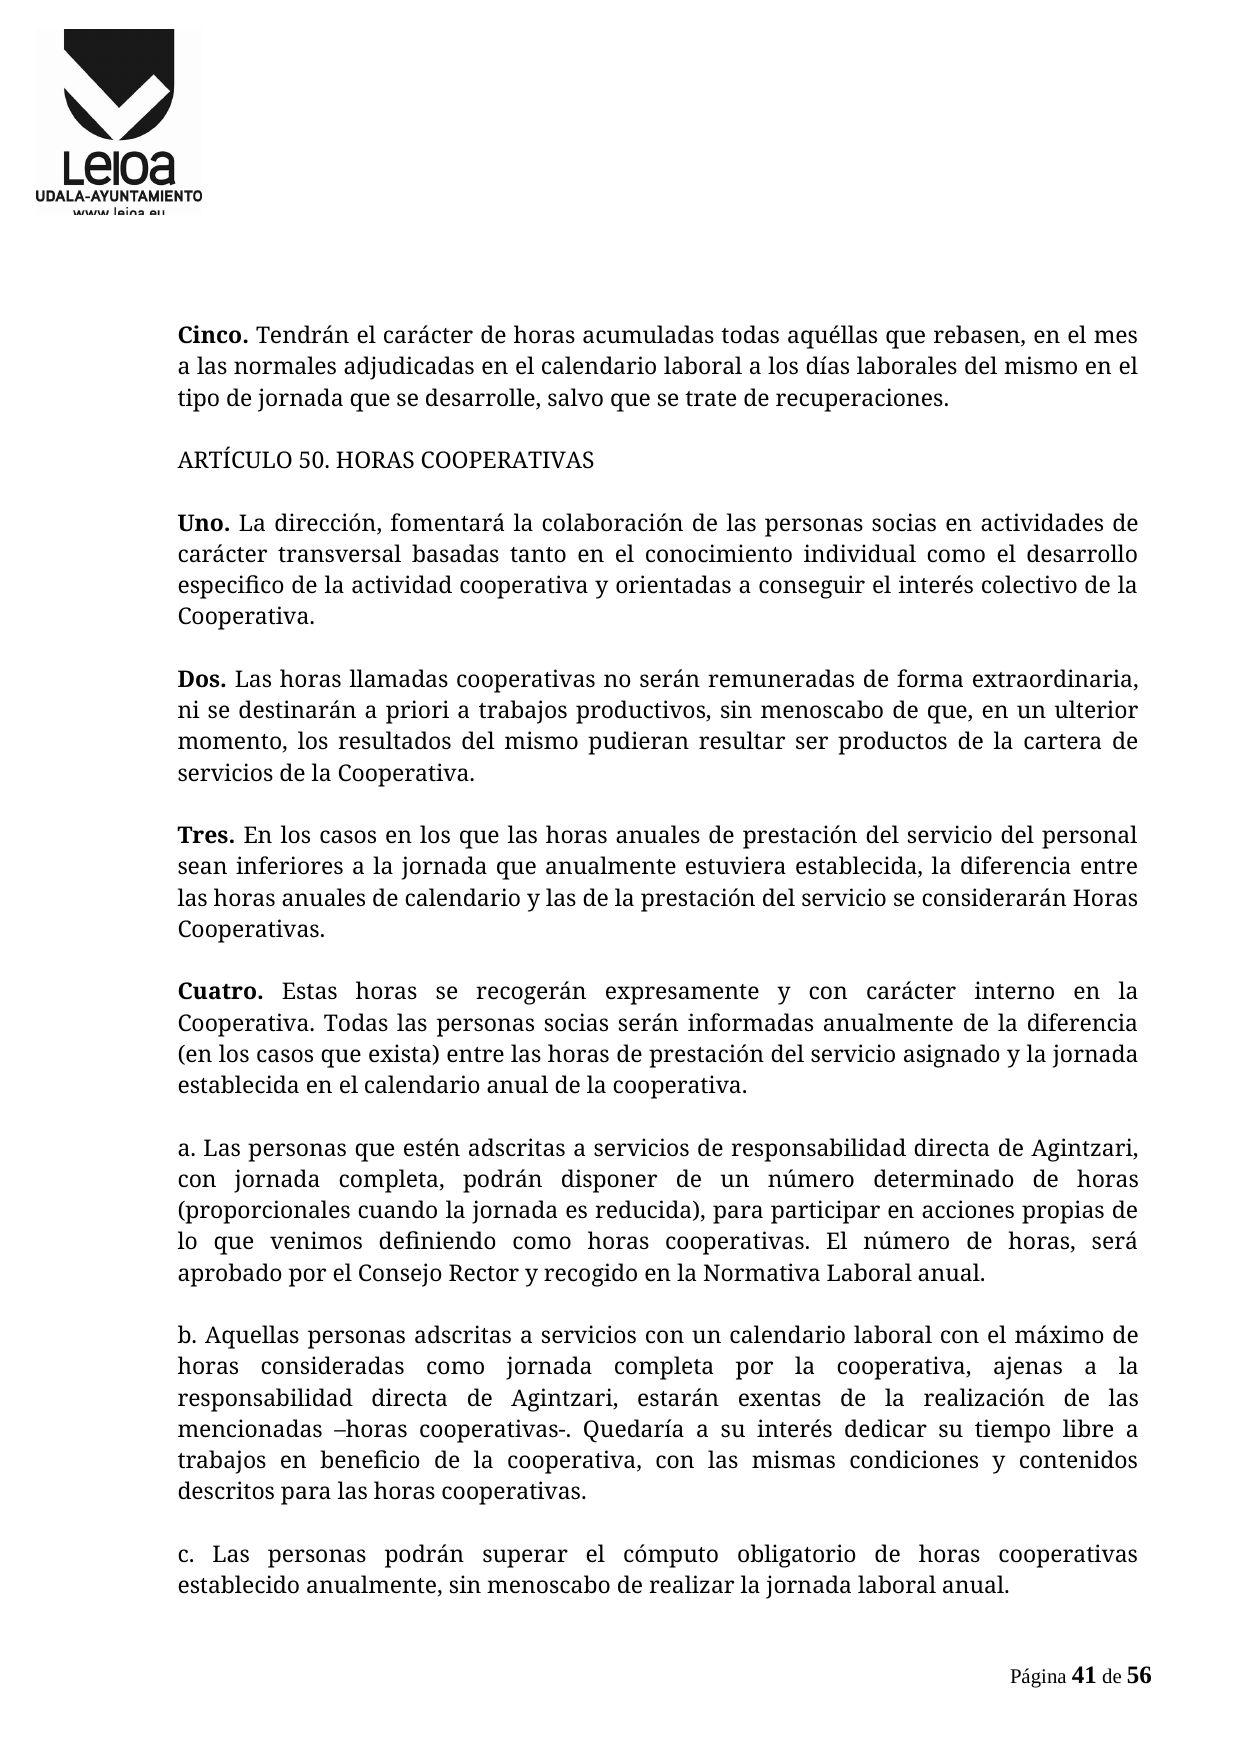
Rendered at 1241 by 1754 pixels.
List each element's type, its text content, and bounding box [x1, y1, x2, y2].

picture [36, 29, 202, 214]
text Cinco. Tendrán el carácter de horas acumuladas todas aquéllas que rebasen, en el mes a las normales adjudicadas en el calendario laboral a los días laborales del mismo en el tipo de jornada que se desarrolle, salvo que se trate de recuperaciones. [177, 319, 1140, 413]
text Dos. Las horas llamadas cooperativas no serán remuneradas de forma extraordinaria, ni se destinarán a priori a trabajos productivos, sin menoscabo de que, en un ulterior momento, los resultados del mismo pudieran resultar ser productos de la cartera de servicios de la Cooperativa. [177, 663, 1140, 788]
text ARTÍCULO 50. HORAS COOPERATIVAS [177, 444, 1140, 475]
text Cuatro. Estas horas se recogerán expresamente y con carácter interno en la Cooperativa. Todas las personas socias serán informadas anualmente de la diferencia (en los casos que exista) entre las horas de prestación del servicio asignado y la jornada establecida en el calendario anual de la cooperativa. [177, 975, 1140, 1100]
text b. Aquellas personas adscritas a servicios con un calendario laboral con el máximo de horas consideradas como jornada completa por la cooperativa, ajenas a la responsabilidad directa de Agintzari, estarán exentas de la realización de las mencionadas –horas cooperativas-. Quedaría a su interés dedicar su tiempo libre a trabajos en beneficio de la cooperativa, con las mismas condiciones y contenidos descritos para las horas cooperativas. [177, 1319, 1140, 1506]
text a. Las personas que estén adscritas a servicios de responsabilidad directa de Agintzari, con jornada completa, podrán disponer de un número determinado de horas (proporcionales cuando la jornada es reducida), para participar en acciones propias de lo que venimos definiendo como horas cooperativas. El número de horas, será aprobado por el Consejo Rector y recogido en la Normativa Laboral anual. [177, 1131, 1140, 1288]
text Tres. En los casos en los que las horas anuales de prestación del servicio del personal sean inferiores a la jornada que anualmente estuviera establecida, la diferencia entre las horas anuales de calendario y las de la prestación del servicio se considerarán Horas Cooperativas. [177, 819, 1140, 944]
text Uno. La dirección, fomentará la colaboración de las personas socias en actividades de carácter transversal basadas tanto en el conocimiento individual como el desarrollo especifico de la actividad cooperativa y orientadas a conseguir el interés colectivo de la Cooperativa. [177, 506, 1140, 631]
text c. Las personas podrán superar el cómputo obligatorio de horas cooperativas establecido anualmente, sin menoscabo de realizar la jornada laboral anual. [177, 1538, 1140, 1600]
